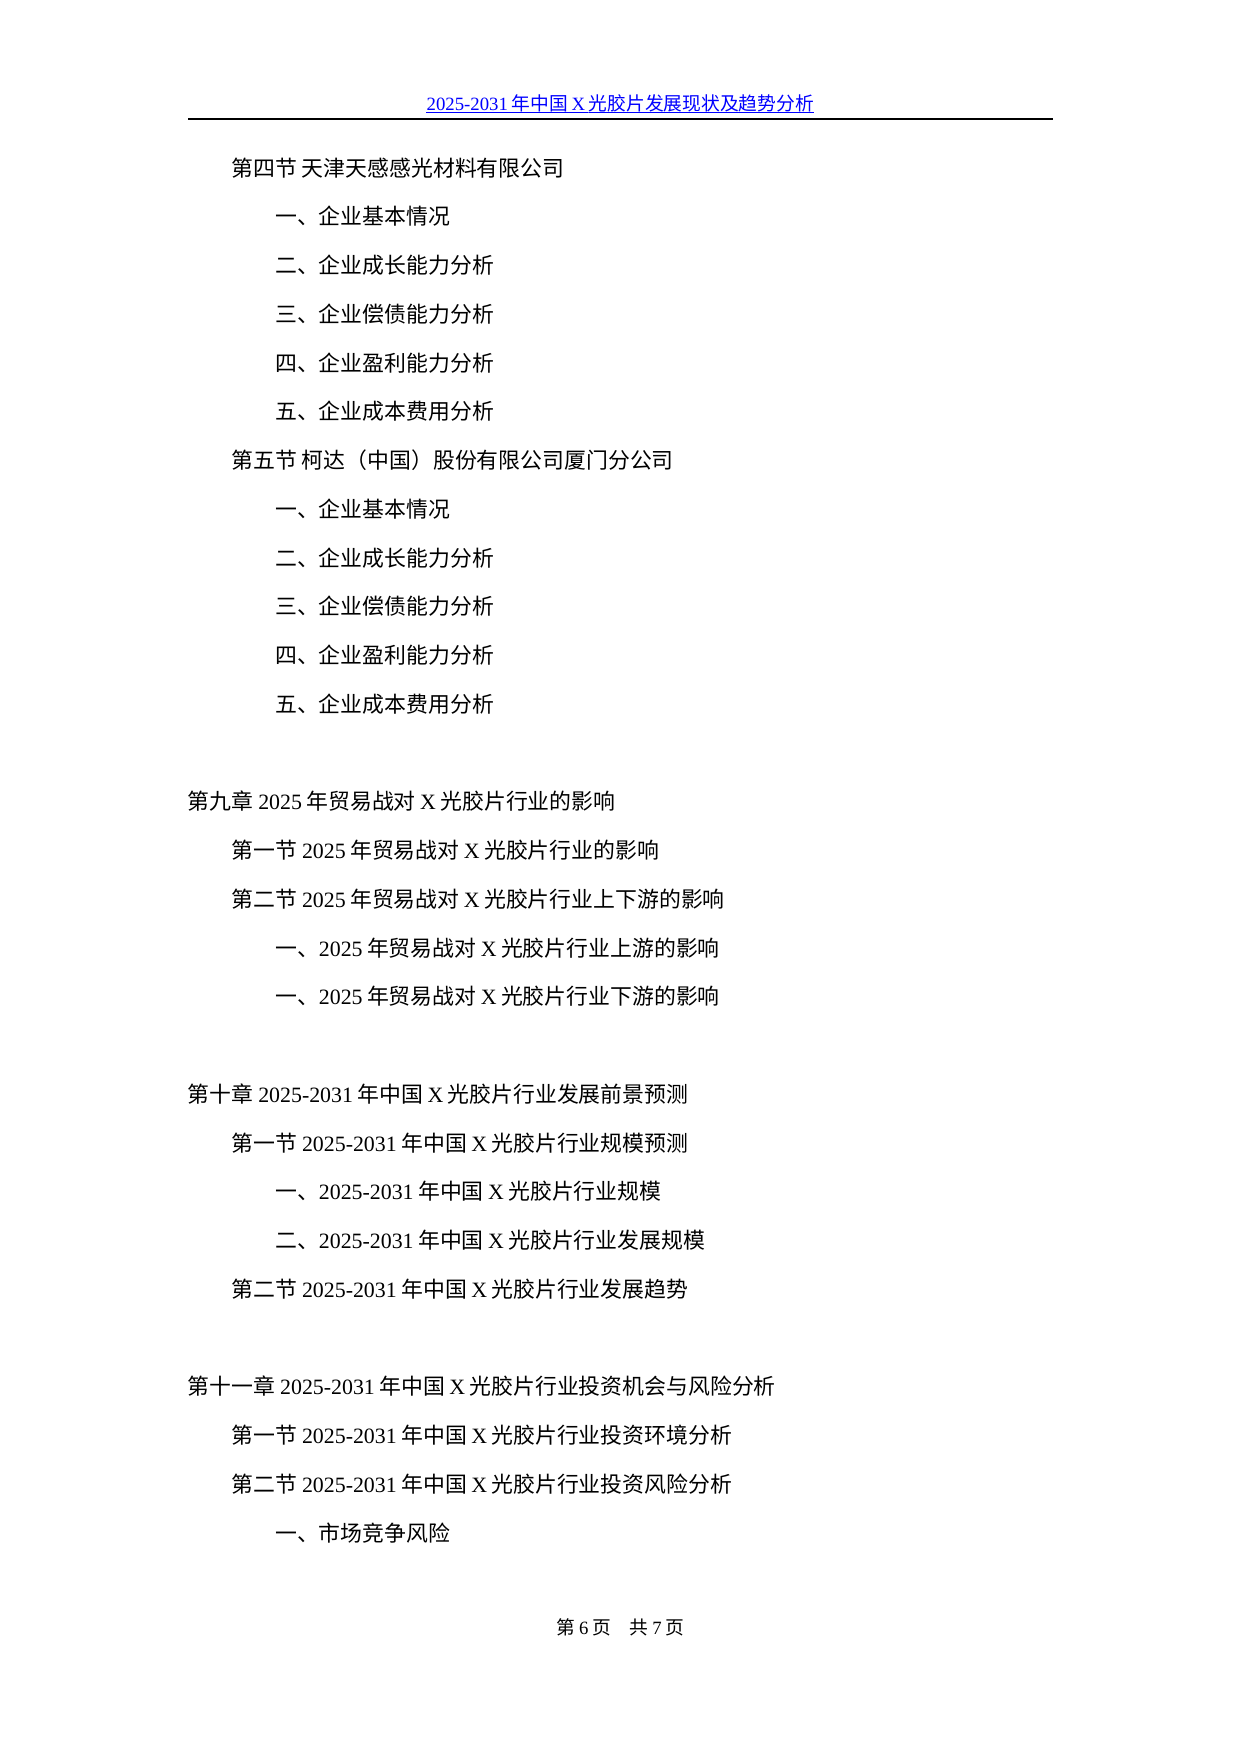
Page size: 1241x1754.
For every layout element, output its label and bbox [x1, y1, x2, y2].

text [187, 150, 1053, 1548]
